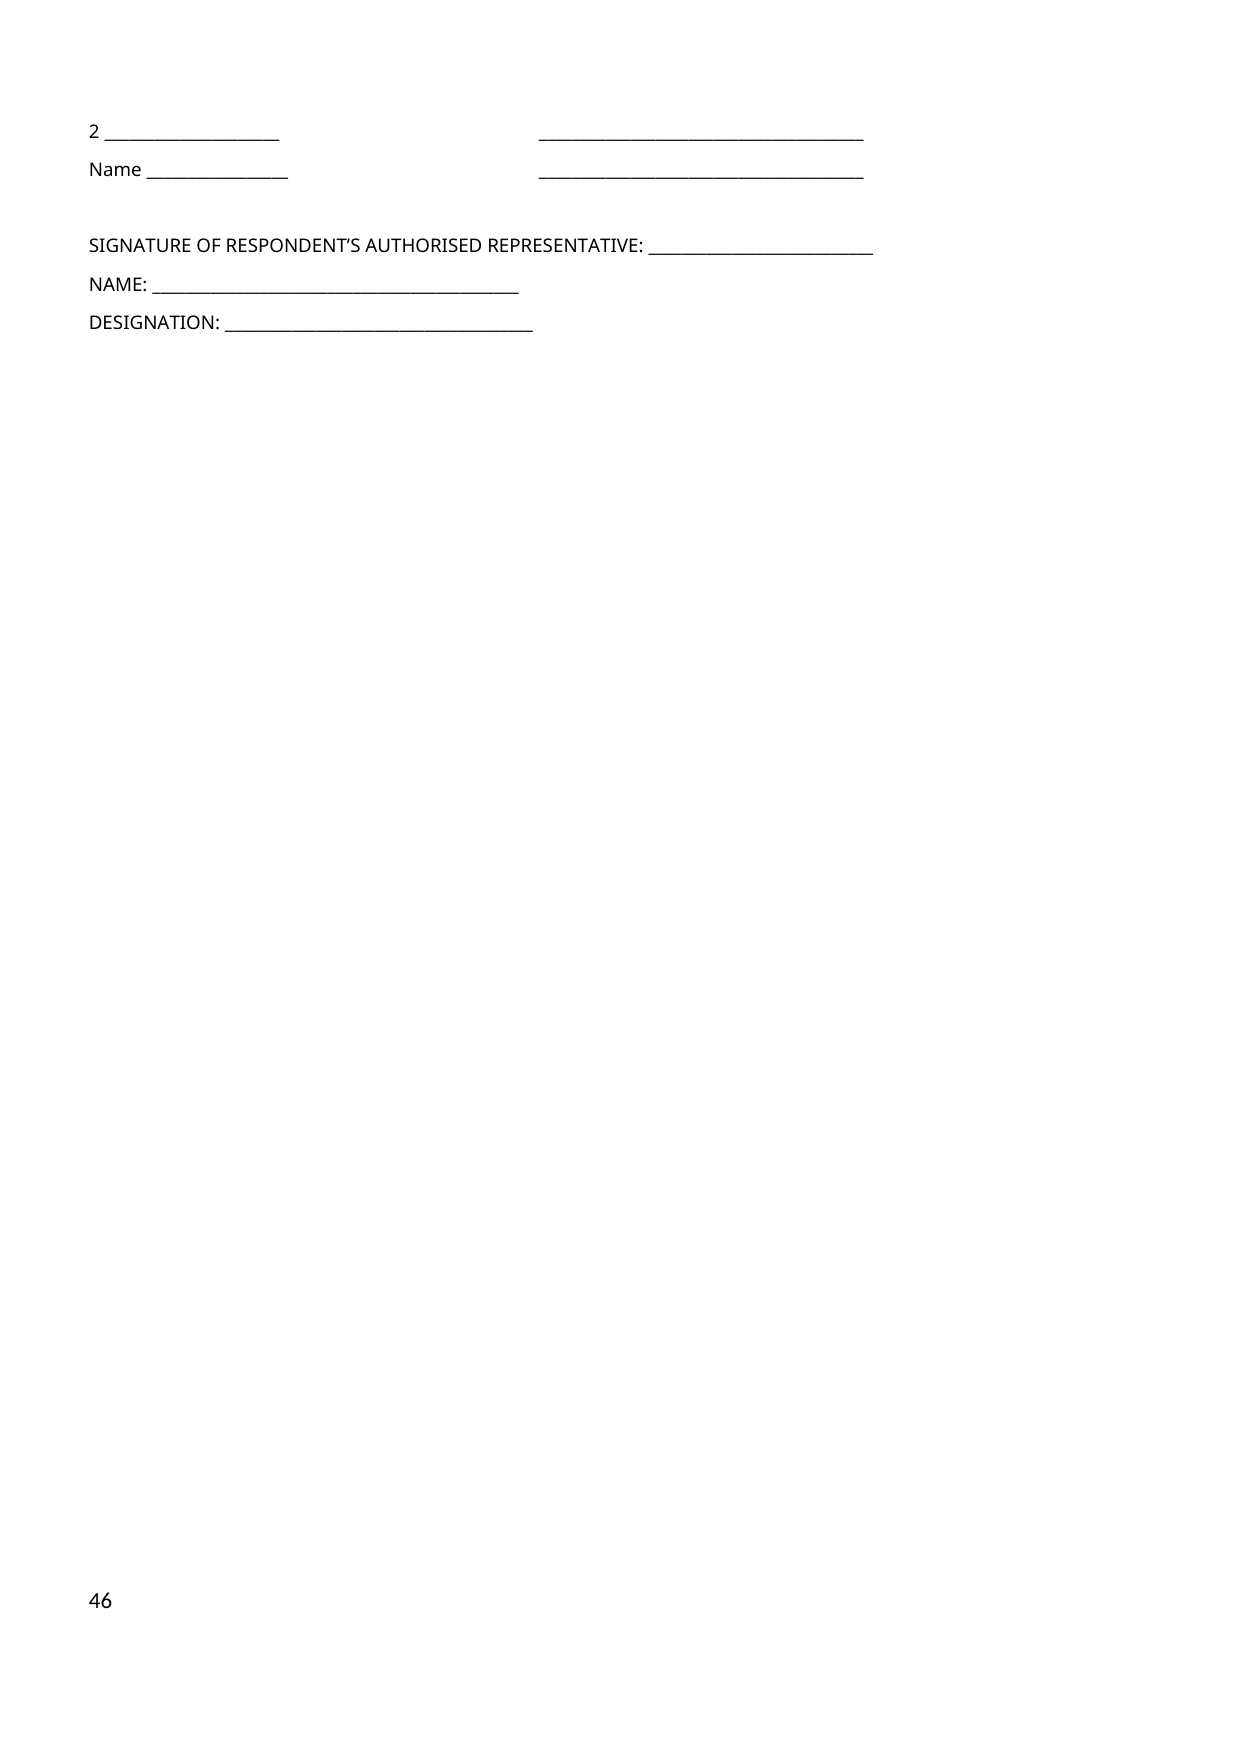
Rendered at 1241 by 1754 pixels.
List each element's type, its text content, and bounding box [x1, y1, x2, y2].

text 2 _____________________ _______________________________________ [89, 118, 1152, 144]
text SIGNATURE OF RESPONDENT’S AUTHORISED REPRESENTATIVE: ___________________________ [89, 233, 1152, 258]
text NAME: ____________________________________________ [89, 271, 1152, 297]
text DESIGNATION: _____________________________________ [89, 309, 1152, 335]
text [89, 156, 1152, 182]
